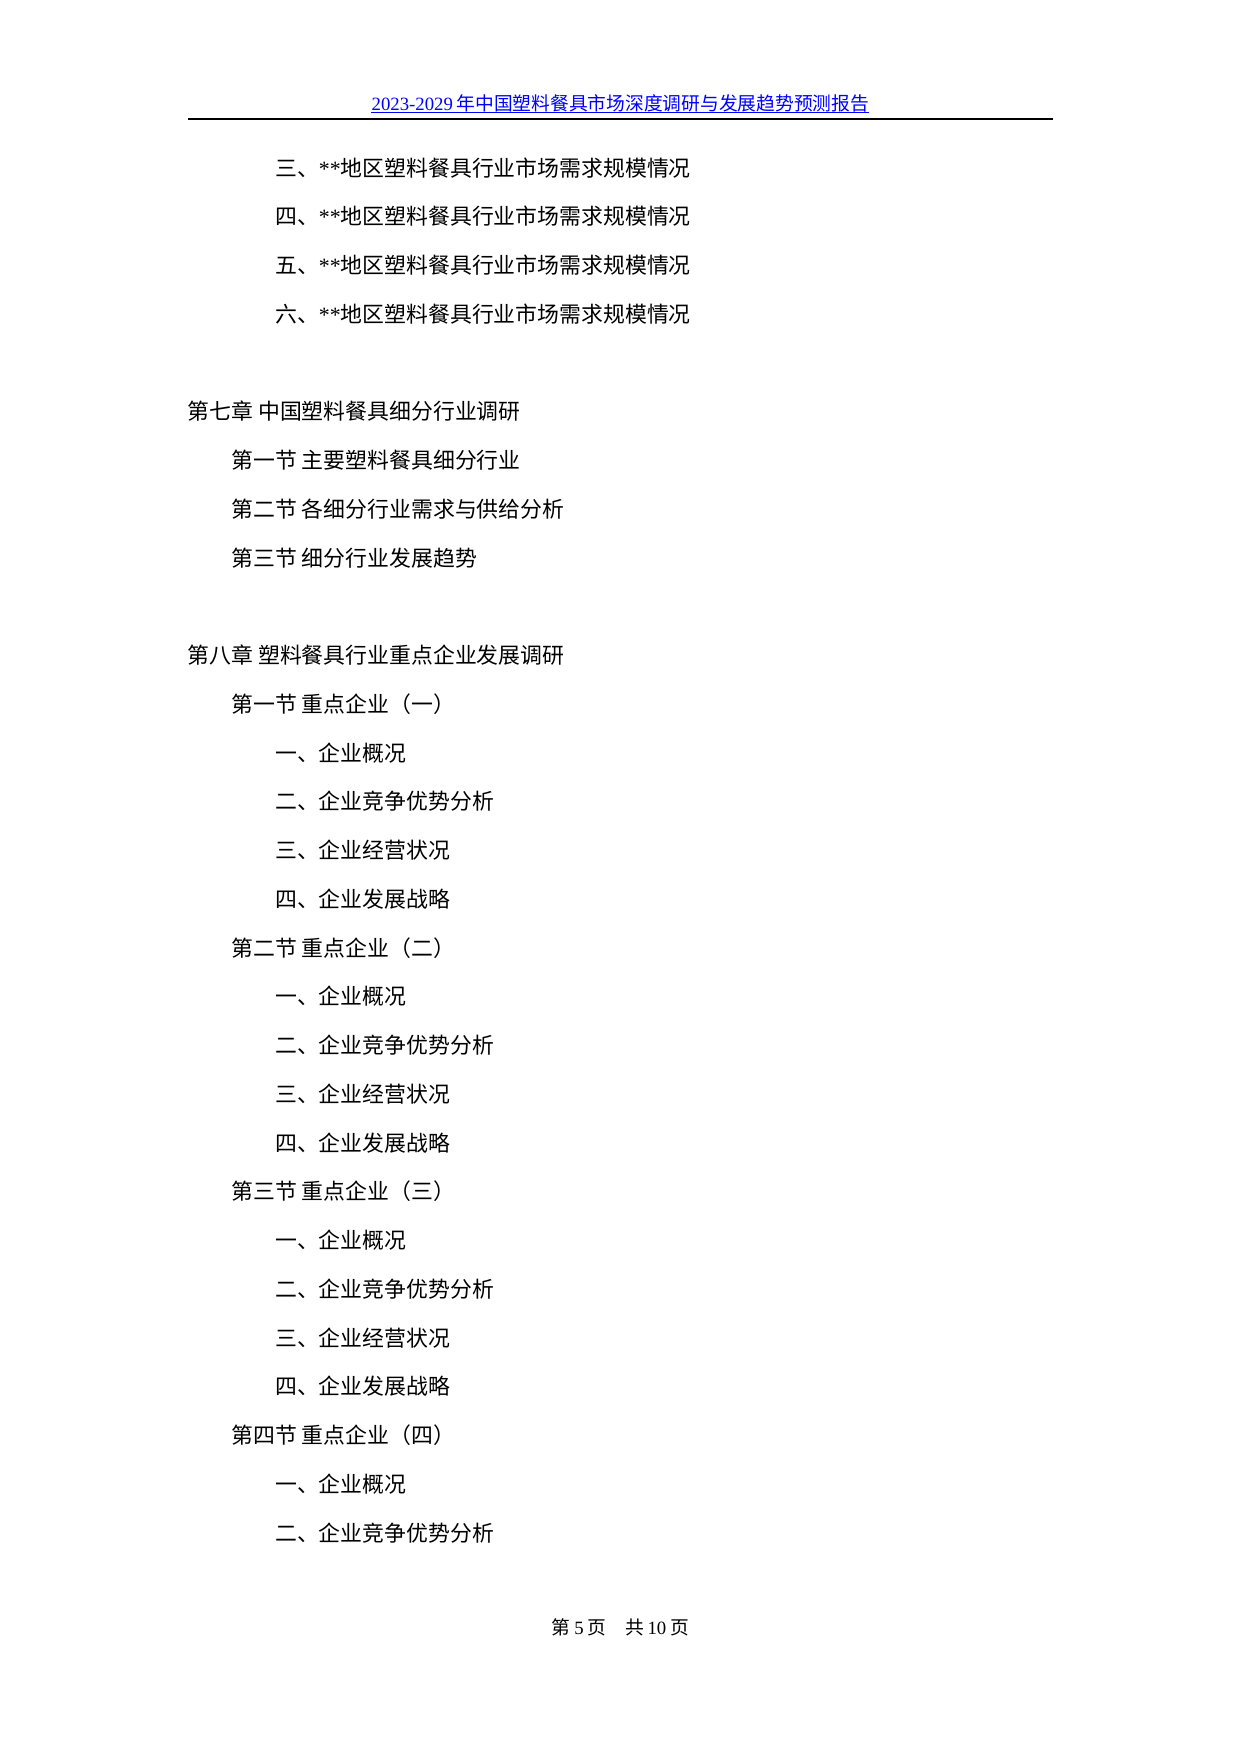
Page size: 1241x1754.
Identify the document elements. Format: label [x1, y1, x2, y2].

text [187, 150, 1053, 1548]
